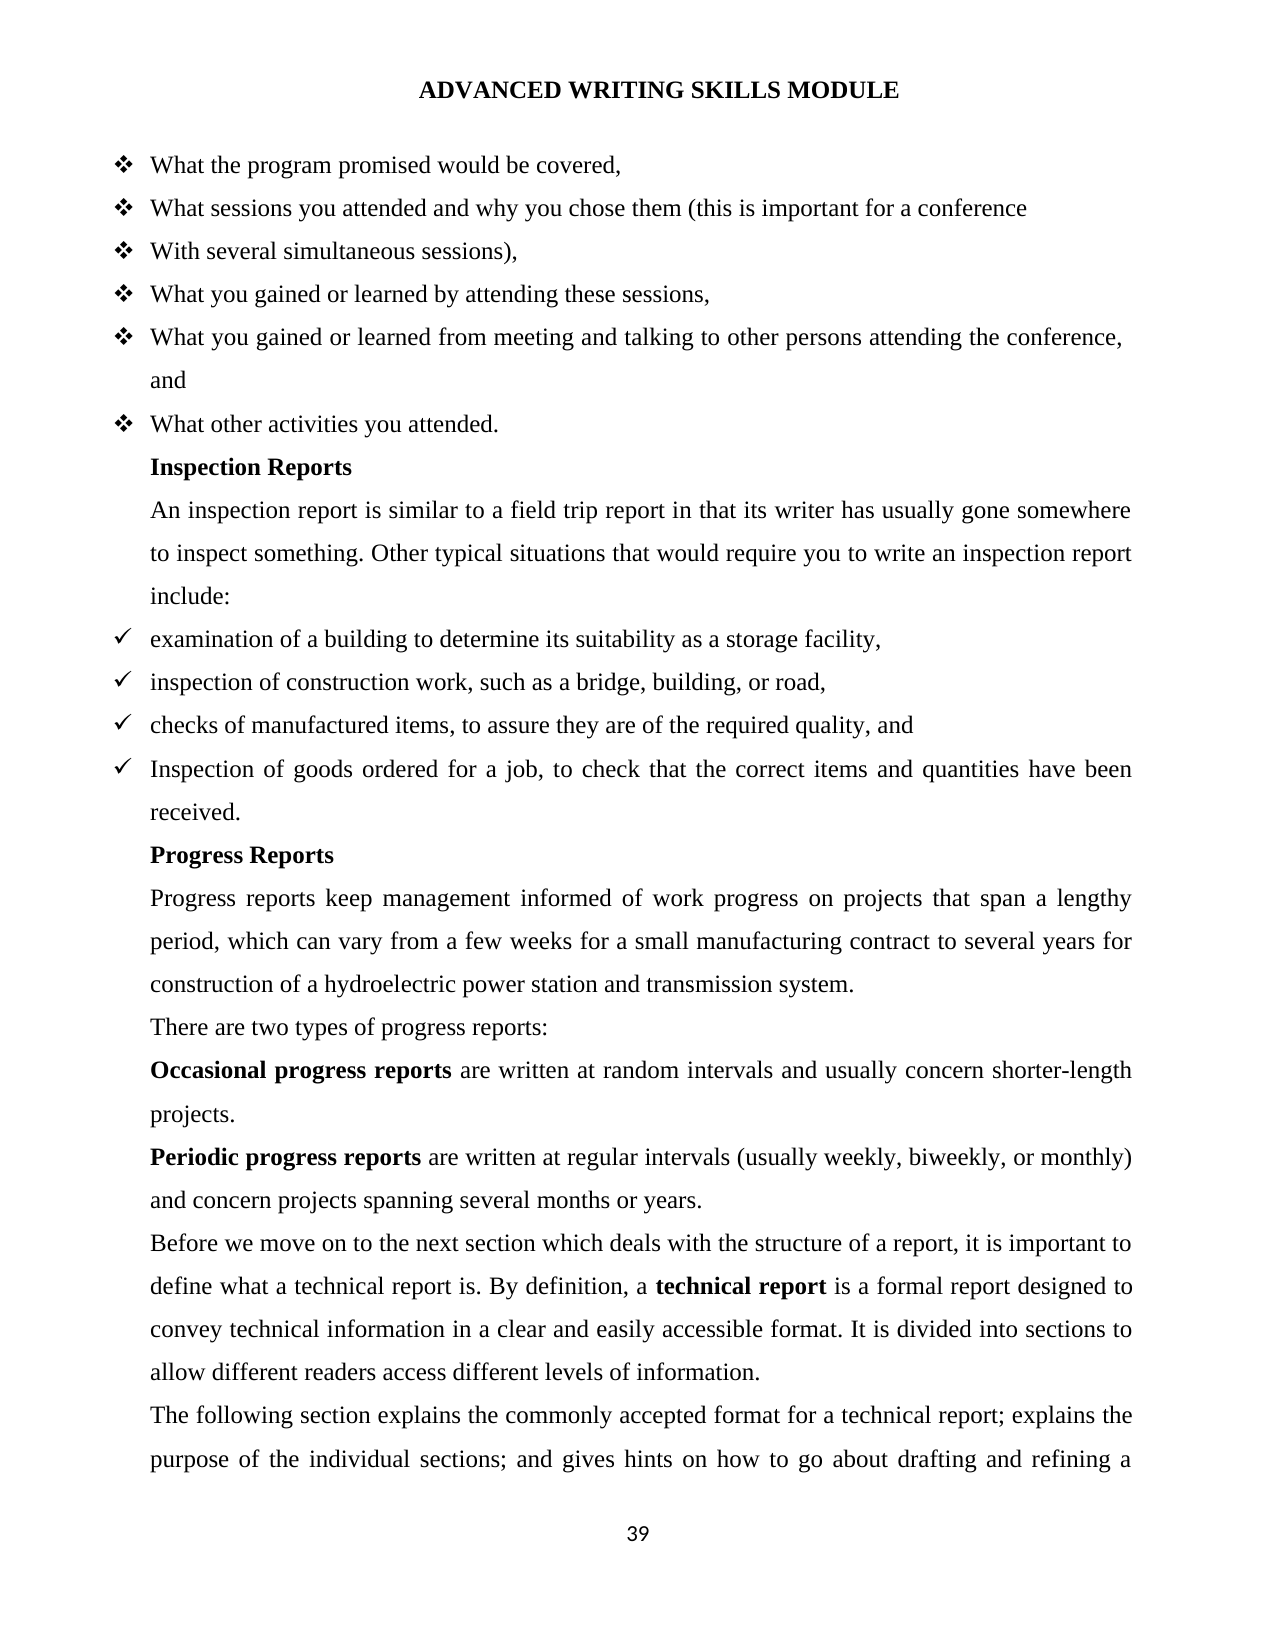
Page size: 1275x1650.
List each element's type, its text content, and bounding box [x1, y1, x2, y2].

list Inspection of goods ordered for a job, to check that the correct items and quantities have been received. [112, 754, 1133, 826]
text Progress reports keep management informed of work progress on projects that span a lengthy period, which can vary from a few weeks for a small manufacturing contract to several years for construction of a hydroelectric power station and transmission system. [150, 883, 1133, 998]
list What you gained or learned from meeting and talking to other persons attending the conference, and [112, 322, 1124, 394]
text An inspection report is similar to a field trip report in that its writer has usually gone somewhere to inspect something. Other typical situations that would require you to write an inspection report include: [150, 495, 1133, 610]
list What you gained or learned by attending these sessions, [112, 279, 1181, 308]
list inspection of construction work, such as a bridge, building, or road, [112, 667, 1181, 696]
text Occasional progress reports are written at random intervals and usually concern shorter-length projects. [150, 1056, 1133, 1127]
text Before we move on to the next section which deals with the structure of a report, it is important to define what a technical report is. By definition, a technical report is a formal report designed to convey technical information in a clear and easily accessible format. It is divided into sections to allow different readers access different levels of information. [150, 1228, 1133, 1386]
text Progress Reports [150, 840, 1133, 869]
list checks of manufactured items, to assure they are of the required quality, and [112, 711, 1181, 739]
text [150, 1401, 1133, 1472]
list What other activities you attended. [112, 409, 1181, 437]
text There are two types of progress reports: [150, 1012, 1133, 1041]
text Periodic progress reports are written at regular intervals (usually weekly, biweekly, or monthly) and concern projects spanning several months or years. [150, 1142, 1133, 1214]
text Inspection Reports [150, 452, 1181, 481]
list What sessions you attended and why you chose them (this is important for a conference [112, 193, 1181, 222]
list With several simultaneous sessions), [112, 236, 1181, 265]
list examination of a building to determine its suitability as a storage facility, [112, 624, 1181, 653]
list What the program promised would be covered, [112, 150, 1181, 179]
